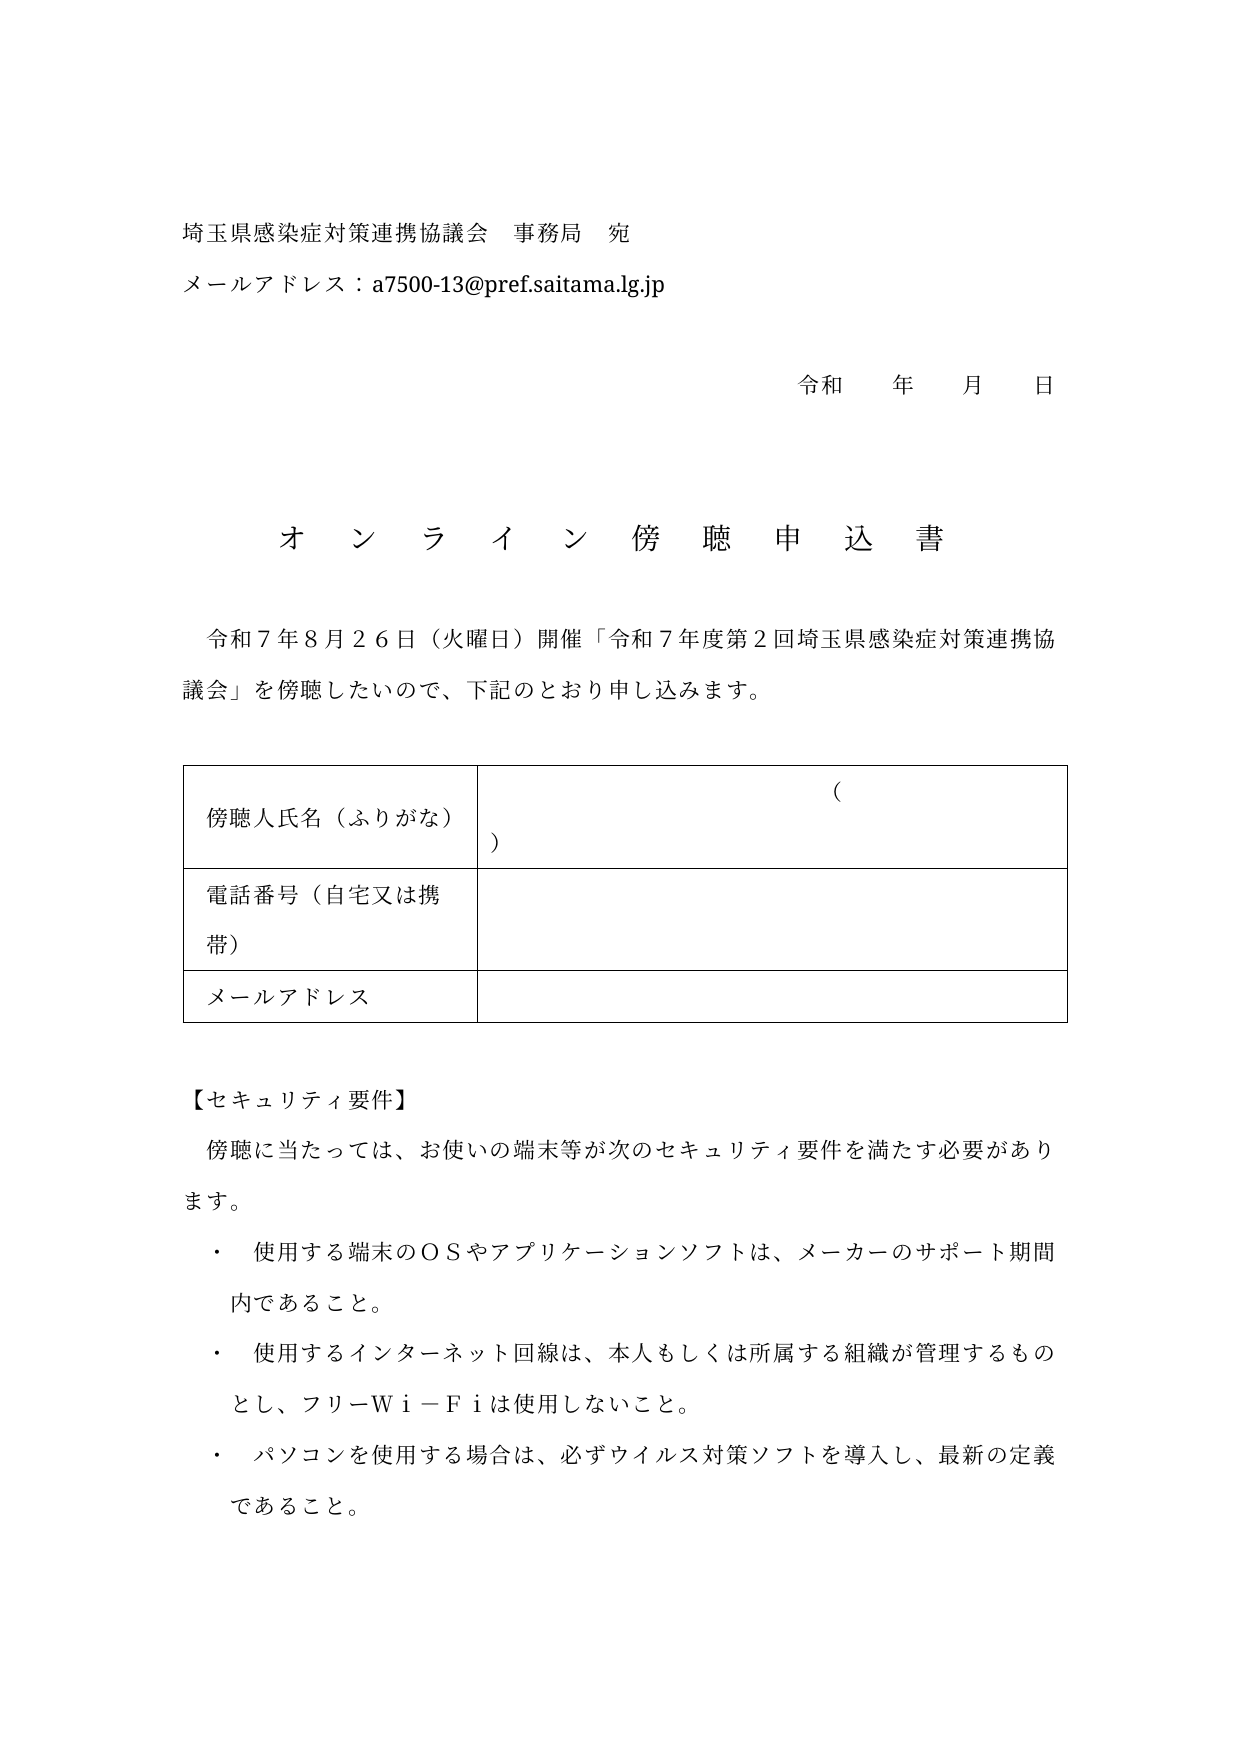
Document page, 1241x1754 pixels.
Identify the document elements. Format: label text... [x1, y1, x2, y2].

text ・ 使用する端末のＯＳやアプリケーションソフトは、メーカーのサポート期間内であること。 [183, 1226, 1057, 1327]
text ・ パソコンを使用する場合は、必ずウイルス対策ソフトを導入し、最新の定義であること。 [183, 1428, 1057, 1530]
table_cell [478, 869, 1067, 970]
text ・ 使用するインターネット回線は、本人もしくは所属する組織が管理するものとし、フリーＷｉ－Ｆｉは使用しないこと。 [183, 1327, 1057, 1428]
table_header （ ） [478, 766, 1067, 867]
text 埼玉県感染症対策連携協議会 事務局 宛 [183, 207, 1057, 258]
table_cell メールアドレス [184, 971, 477, 1022]
table_header 傍聴人氏名（ふりがな） [184, 766, 477, 867]
table_cell 電話番号（自宅又は携帯） [184, 869, 477, 970]
text オ ン ラ イ ン 傍 聴 申 込 書 [183, 511, 1057, 562]
text 傍聴に当たっては、お使いの端末等が次のセキュリティ要件を満たす必要があります。 [183, 1124, 1057, 1226]
text 令和７年８月２６日（火曜日）開催「令和７年度第２回埼玉県感染症対策連携協議会」を傍聴したいので、下記のとおり申し込みます。 [183, 613, 1057, 714]
text メールアドレス：a7500-13@pref.saitama.lg.jp [183, 258, 1057, 308]
table_cell [478, 971, 1067, 1022]
text 【セキュリティ要件】 [183, 1073, 1057, 1124]
text 令和 年 月 日 [183, 359, 1057, 410]
